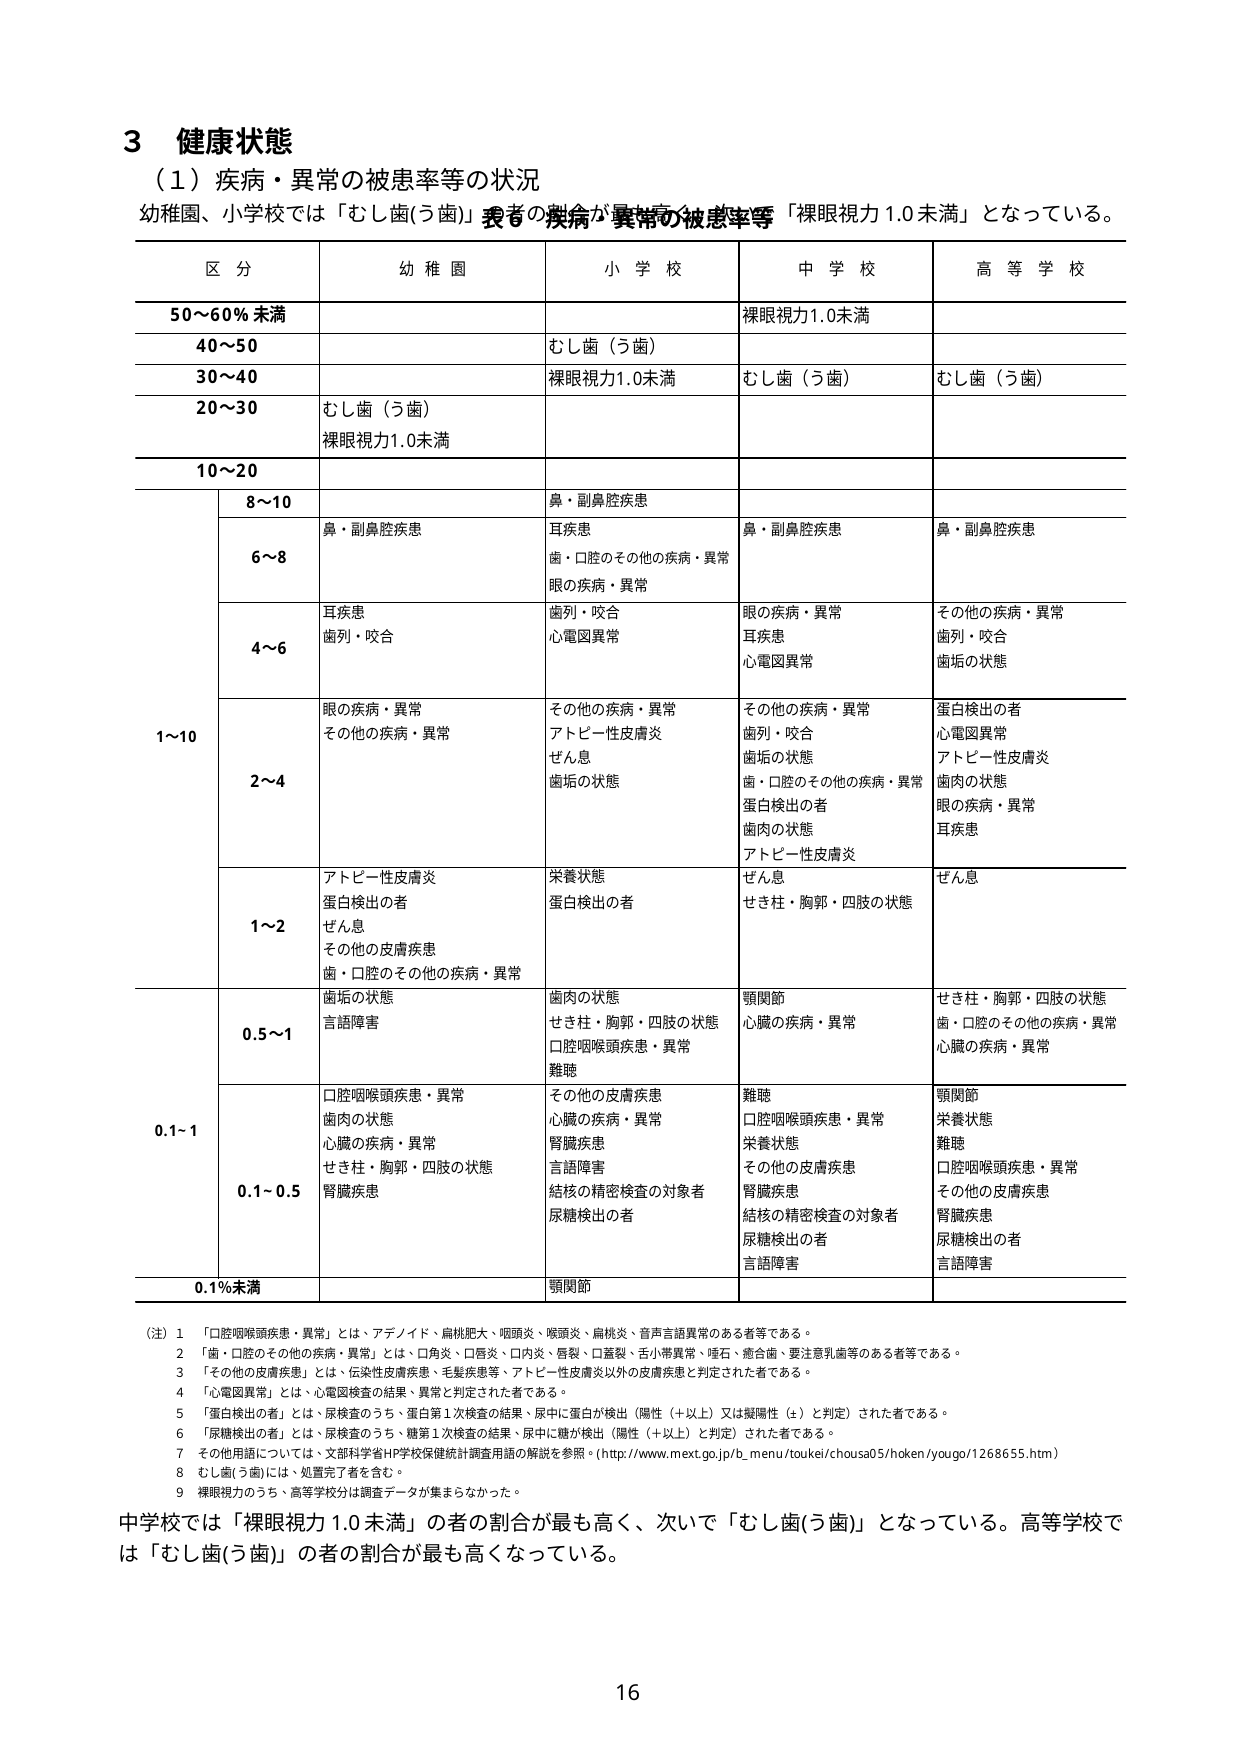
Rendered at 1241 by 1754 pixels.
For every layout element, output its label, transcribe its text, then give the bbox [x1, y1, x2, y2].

subtitle （１）疾病・異常の被患率等の状況 [140, 161, 1137, 197]
subtitle ３ 健康状態 [118, 118, 1137, 161]
text 幼稚園、小学校では「むし歯(う歯)」の者の割合が最も高く、次いで「裸眼視力1.0未満」となっている。中学校では「裸眼視力1.0未満」の者の割合が最も高く、次いで「むし歯(う歯)」となっている。高等学校では「むし歯(う歯)」の者の割合が最も高くなっている。 [118, 197, 1137, 1568]
